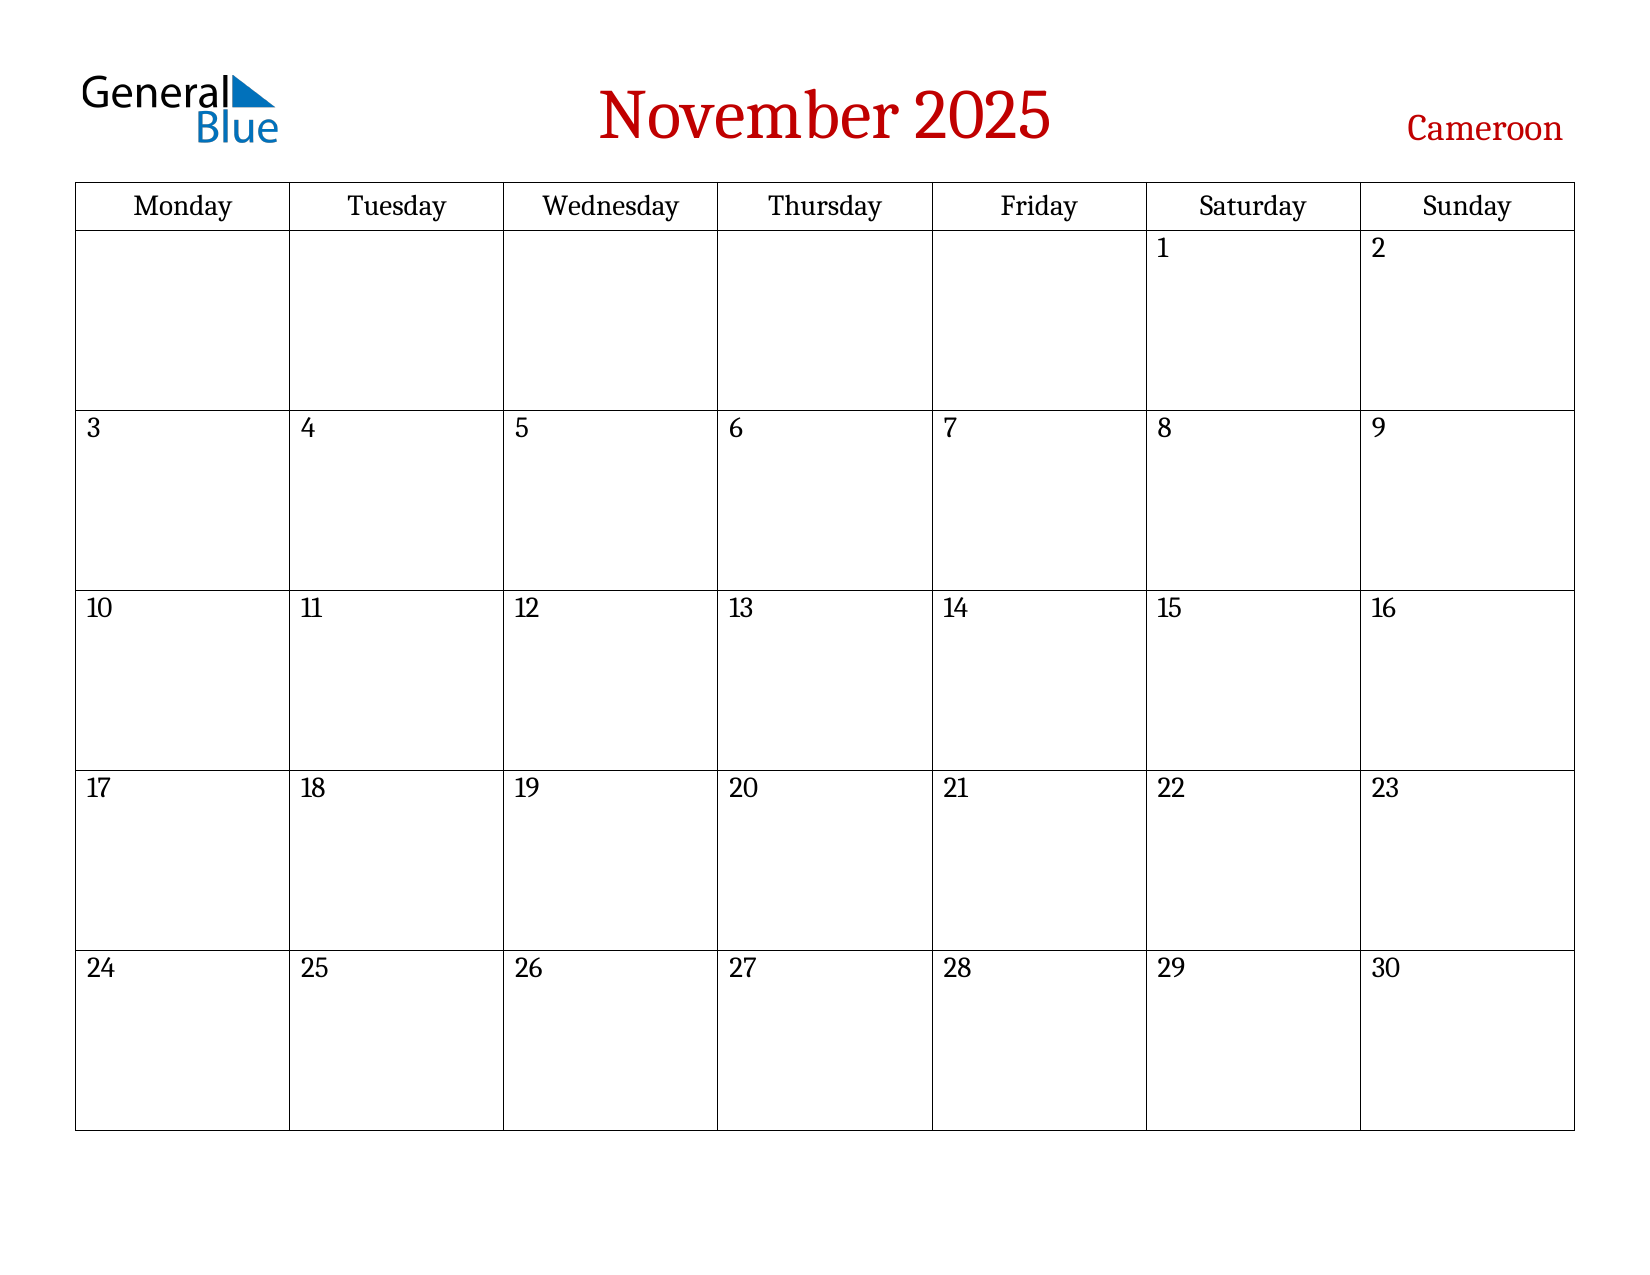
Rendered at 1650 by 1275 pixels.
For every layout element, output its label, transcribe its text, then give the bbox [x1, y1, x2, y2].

table_cell 6 [718, 411, 932, 444]
table_header Cameroon [1146, 75, 1574, 182]
table_cell [933, 231, 1146, 264]
table_cell [76, 805, 289, 950]
table_cell [504, 231, 717, 264]
table_cell [290, 985, 503, 1130]
table_cell 14 [933, 591, 1146, 625]
table_cell 30 [1361, 951, 1574, 985]
table_cell Saturday [1147, 183, 1360, 230]
table_cell 24 [76, 951, 289, 985]
table_cell 18 [290, 771, 503, 805]
table_cell [504, 805, 717, 950]
table_cell 13 [718, 591, 932, 625]
table_cell [76, 231, 289, 264]
table_cell [290, 231, 503, 264]
table_cell 29 [1147, 951, 1360, 985]
table_cell [504, 625, 717, 770]
table_header November 2025 [504, 75, 1146, 182]
table_cell 23 [1361, 771, 1574, 805]
table_cell [504, 445, 717, 590]
table_cell [504, 985, 717, 1130]
table_cell 12 [504, 591, 717, 625]
table_cell [718, 625, 932, 770]
table_cell 7 [933, 411, 1146, 444]
table_cell 28 [933, 951, 1146, 985]
table_cell Friday [933, 183, 1146, 230]
table_cell 4 [290, 411, 503, 444]
table_cell [504, 265, 717, 410]
table_cell 22 [1147, 771, 1360, 805]
table_cell 21 [933, 771, 1146, 805]
table_cell Sunday [1361, 183, 1574, 230]
table_cell [718, 985, 932, 1130]
table_cell [1361, 985, 1574, 1130]
table_cell 1 [1147, 231, 1360, 264]
table_cell Monday [76, 183, 289, 230]
table_cell [290, 625, 503, 770]
table_cell [718, 445, 932, 590]
table_cell 8 [1147, 411, 1360, 444]
table_cell 20 [718, 771, 932, 805]
table_cell [1147, 805, 1360, 950]
table_cell [1147, 625, 1360, 770]
picture [82, 75, 278, 143]
table_cell 26 [504, 951, 717, 985]
table_cell 27 [718, 951, 932, 985]
table_cell [1147, 985, 1360, 1130]
table_cell [290, 265, 503, 410]
table_cell Tuesday [290, 183, 503, 230]
table_cell [933, 265, 1146, 410]
table_cell 10 [76, 591, 289, 625]
table_cell [933, 445, 1146, 590]
table_cell 25 [290, 951, 503, 985]
table_cell Thursday [718, 183, 932, 230]
table_cell [290, 805, 503, 950]
table_cell 19 [504, 771, 717, 805]
table_cell [718, 805, 932, 950]
table_cell [933, 985, 1146, 1130]
table_cell Wednesday [504, 183, 717, 230]
table_cell 9 [1361, 411, 1574, 444]
table_cell [1361, 445, 1574, 590]
table_cell 2 [1361, 231, 1574, 264]
table_cell [290, 445, 503, 590]
table_cell 3 [76, 411, 289, 444]
table_cell 15 [1147, 591, 1360, 625]
table_cell [1361, 265, 1574, 410]
table_cell [76, 625, 289, 770]
table_cell 11 [290, 591, 503, 625]
table_cell [933, 625, 1146, 770]
table_header [76, 75, 503, 182]
table_cell [933, 805, 1146, 950]
table_cell [1147, 265, 1360, 410]
table_cell [1361, 805, 1574, 950]
table_cell 5 [504, 411, 717, 444]
table_cell 16 [1361, 591, 1574, 625]
table_cell [718, 231, 932, 264]
table_cell [1147, 445, 1360, 590]
table_cell [76, 265, 289, 410]
table_cell [76, 445, 289, 590]
table_cell 17 [76, 771, 289, 805]
table_cell [1361, 625, 1574, 770]
table_cell [76, 985, 289, 1130]
table_cell [718, 265, 932, 410]
